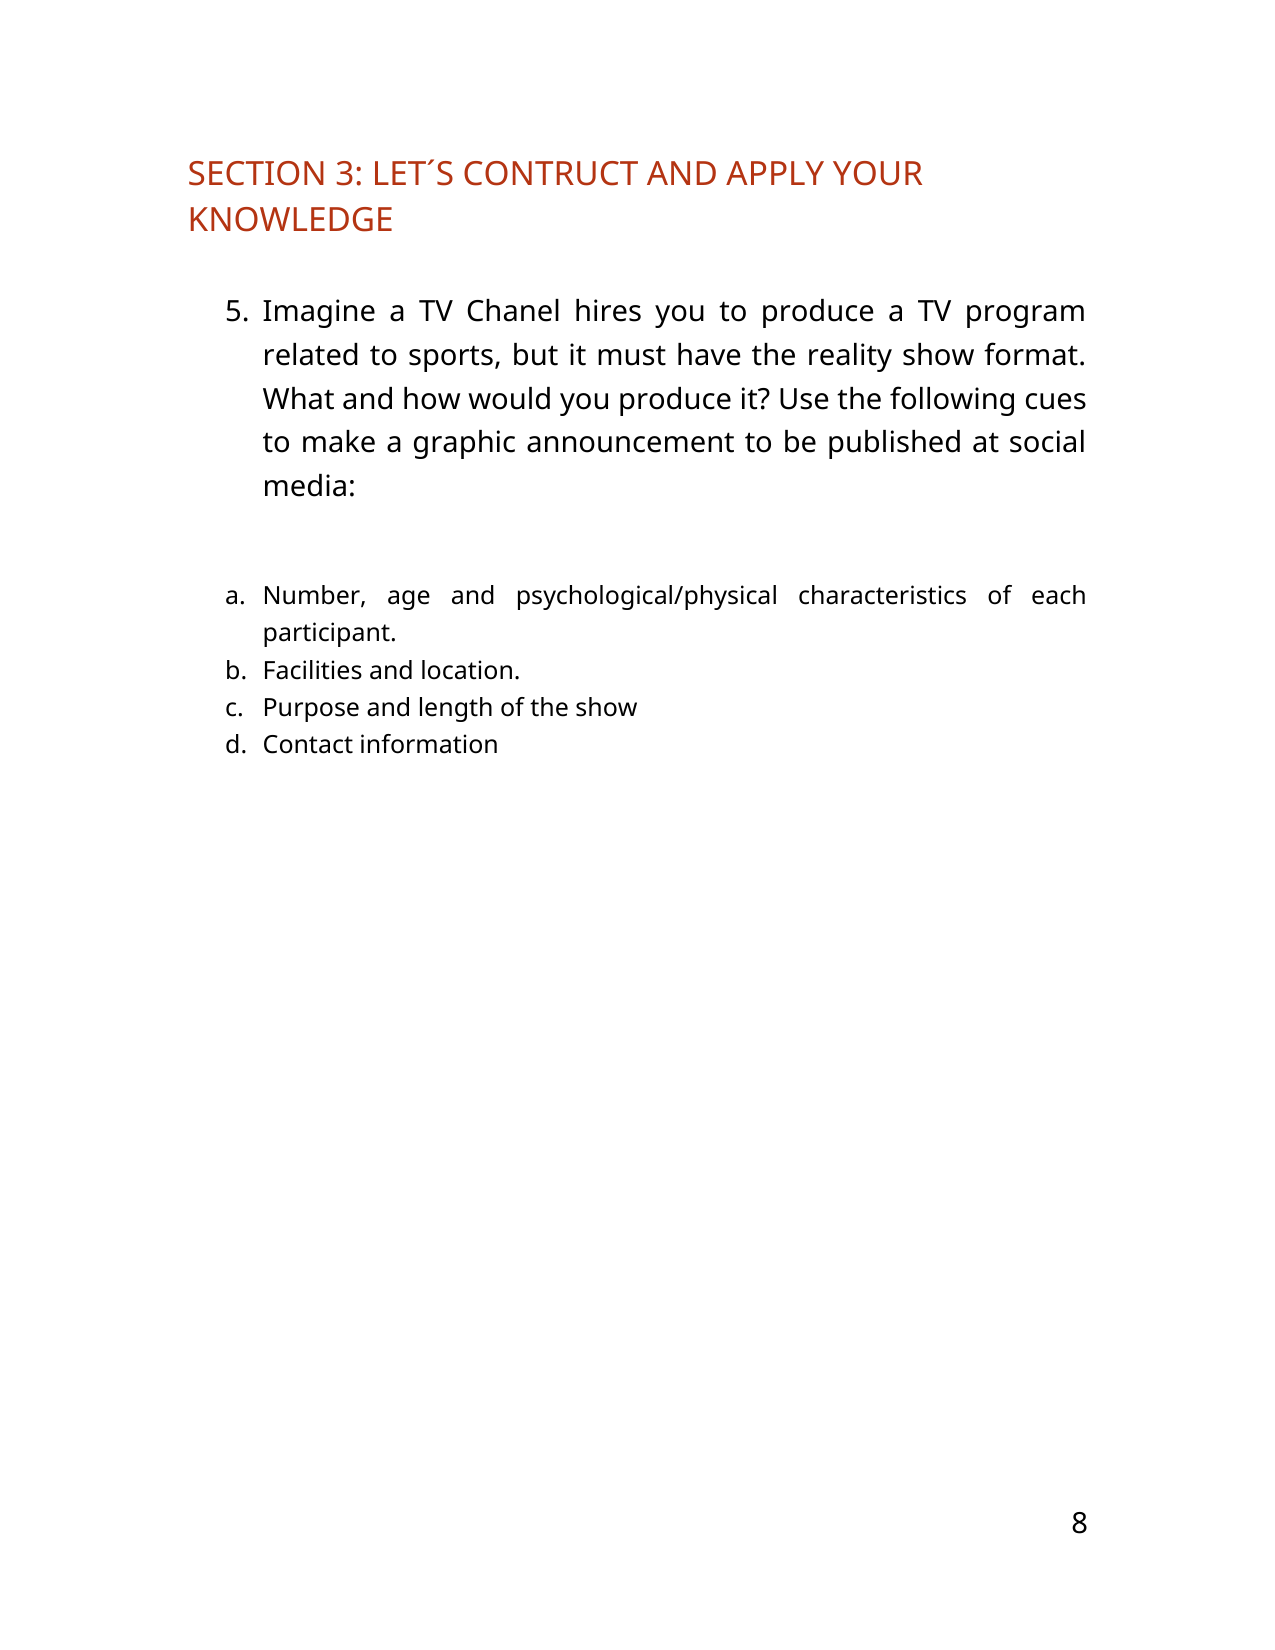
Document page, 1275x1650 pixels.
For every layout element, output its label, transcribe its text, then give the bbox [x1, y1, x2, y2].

subtitle SECTION 3: LET´S CONTRUCT AND APPLY YOUR KNOWLEDGE [187, 150, 1087, 241]
list Number, age and psychological/physical characteristics of each participant. [225, 578, 1087, 649]
list Purpose and length of the show [225, 690, 1087, 724]
list Contact information [225, 727, 1087, 761]
list Facilities and location. [225, 652, 1087, 686]
list Imagine a TV Chanel hires you to produce a TV program related to sports, but it must have the reality show format. What and how would you produce it? Use the following cues to make a graphic announcement to be published at social media: [225, 291, 1087, 505]
